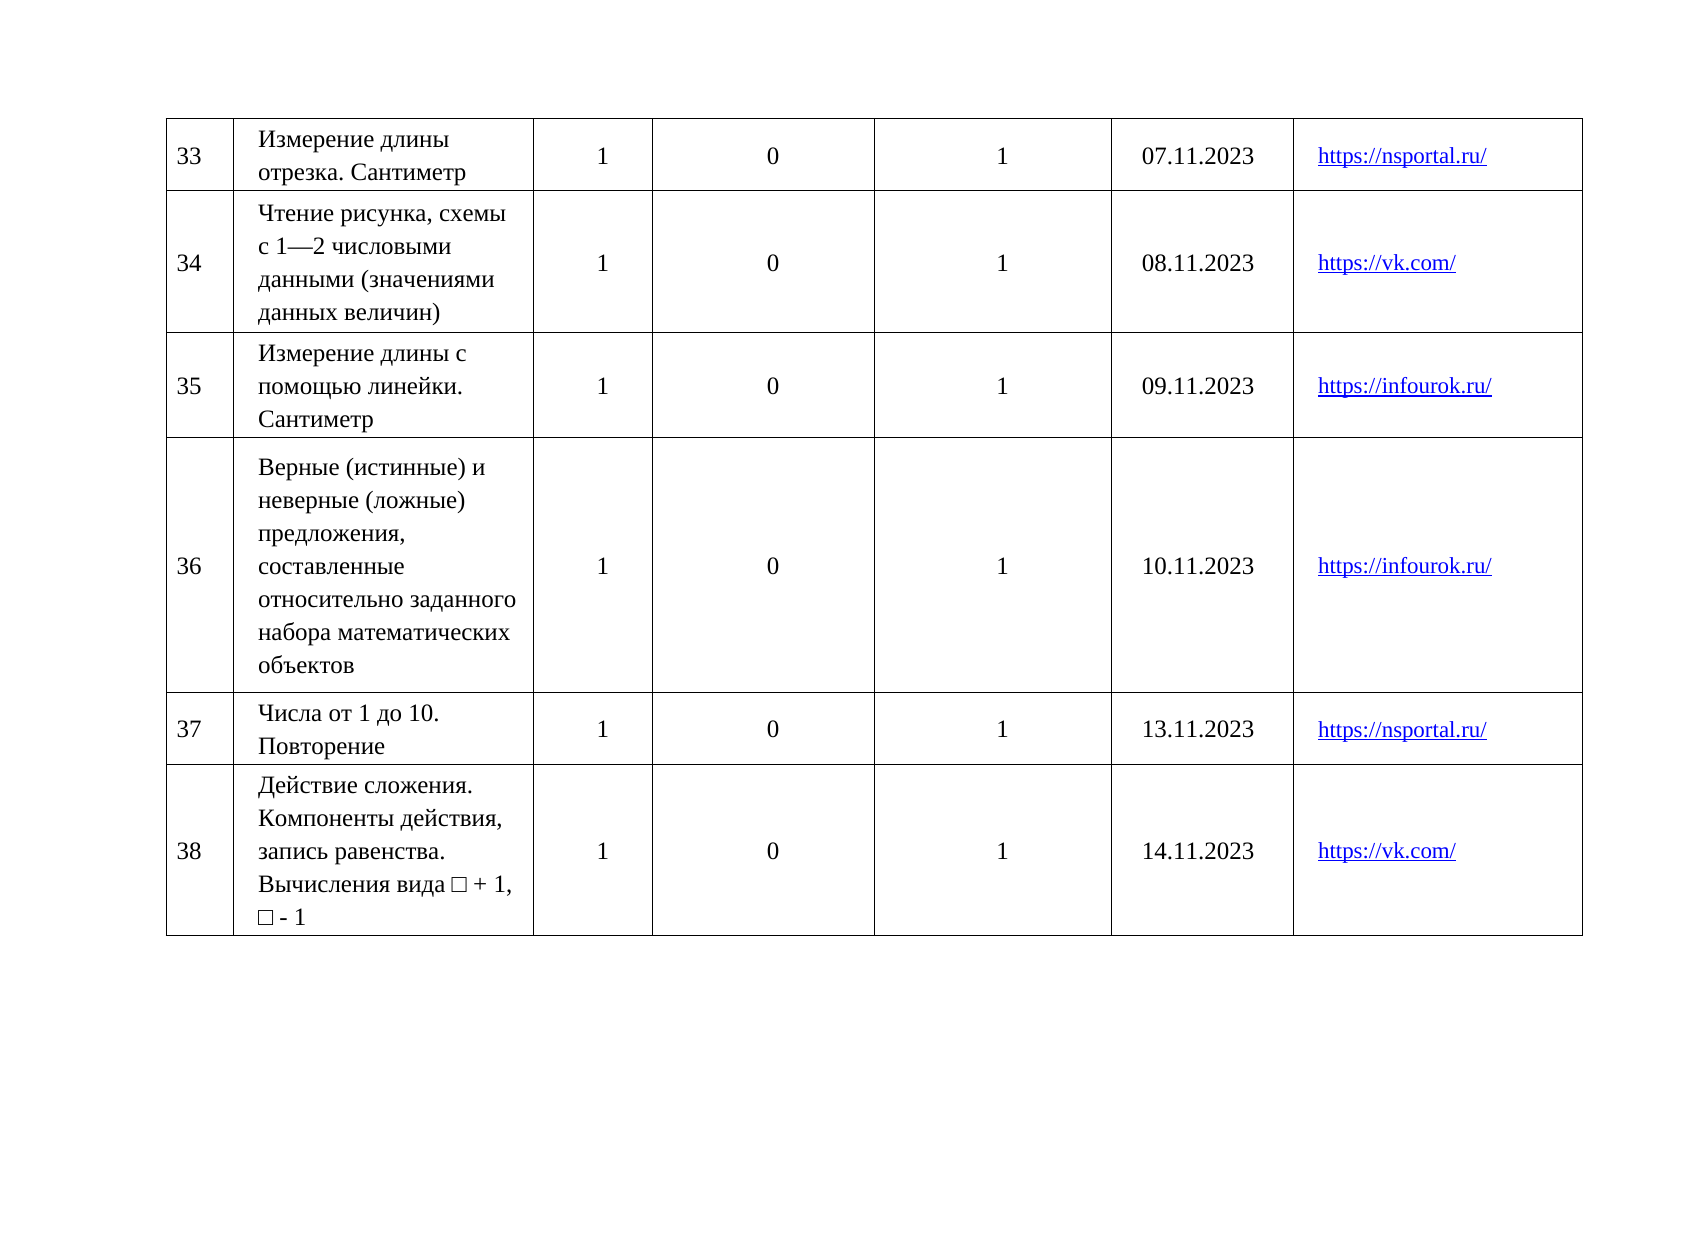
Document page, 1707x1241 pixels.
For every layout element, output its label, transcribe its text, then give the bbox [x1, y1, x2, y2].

table_cell 34 [167, 191, 233, 332]
table_cell 38 [167, 765, 233, 934]
table_cell https://nsportal.ru/ [1294, 693, 1582, 764]
table_cell https://infourok.ru/ [1294, 438, 1582, 692]
table_cell 1 [875, 333, 1111, 437]
table_cell 1 [534, 191, 652, 332]
table_cell 0 [653, 119, 874, 190]
table_cell 1 [875, 693, 1111, 764]
table_cell 1 [534, 119, 652, 190]
table_cell Измерение длины с помощью линейки. Сантиметр [234, 333, 533, 437]
table_cell https://nsportal.ru/ [1294, 119, 1582, 190]
table_cell 1 [534, 693, 652, 764]
table_cell 35 [167, 333, 233, 437]
table_cell Измерение длины отрезка. Сантиметр [234, 119, 533, 190]
table_cell 0 [653, 333, 874, 437]
table_cell 1 [534, 765, 652, 934]
table_cell 1 [534, 333, 652, 437]
table_cell 08.11.2023 [1112, 191, 1293, 332]
table_cell https://infourok.ru/ [1294, 333, 1582, 437]
table_cell 1 [534, 438, 652, 692]
table_cell 1 [875, 765, 1111, 934]
table_cell 0 [653, 693, 874, 764]
table_cell 37 [167, 693, 233, 764]
table_cell 33 [167, 119, 233, 190]
table_cell 1 [875, 119, 1111, 190]
table_cell Чтение рисунка, схемы с 1—2 числовыми данными (значениями данных величин) [234, 191, 533, 332]
table_cell 0 [653, 765, 874, 934]
table_cell https://vk.com/ [1294, 765, 1582, 934]
table_cell Числа от 1 до 10. Повторение [234, 693, 533, 764]
table_cell 09.11.2023 [1112, 333, 1293, 437]
table_cell https://vk.com/ [1294, 191, 1582, 332]
table_cell 13.11.2023 [1112, 693, 1293, 764]
table_cell Верные (истинные) и неверные (ложные) предложения, составленные относительно заданного набора математических объектов [234, 438, 533, 692]
table_cell 0 [653, 191, 874, 332]
table_cell 36 [167, 438, 233, 692]
table_cell 1 [875, 191, 1111, 332]
table_cell 14.11.2023 [1112, 765, 1293, 934]
table_cell Действие сложения. Компоненты действия, запись равенства. Вычисления вида □ + 1, □ - 1 [234, 765, 533, 934]
table_cell 1 [875, 438, 1111, 692]
table_cell 10.11.2023 [1112, 438, 1293, 692]
table_cell 07.11.2023 [1112, 119, 1293, 190]
table_cell 0 [653, 438, 874, 692]
